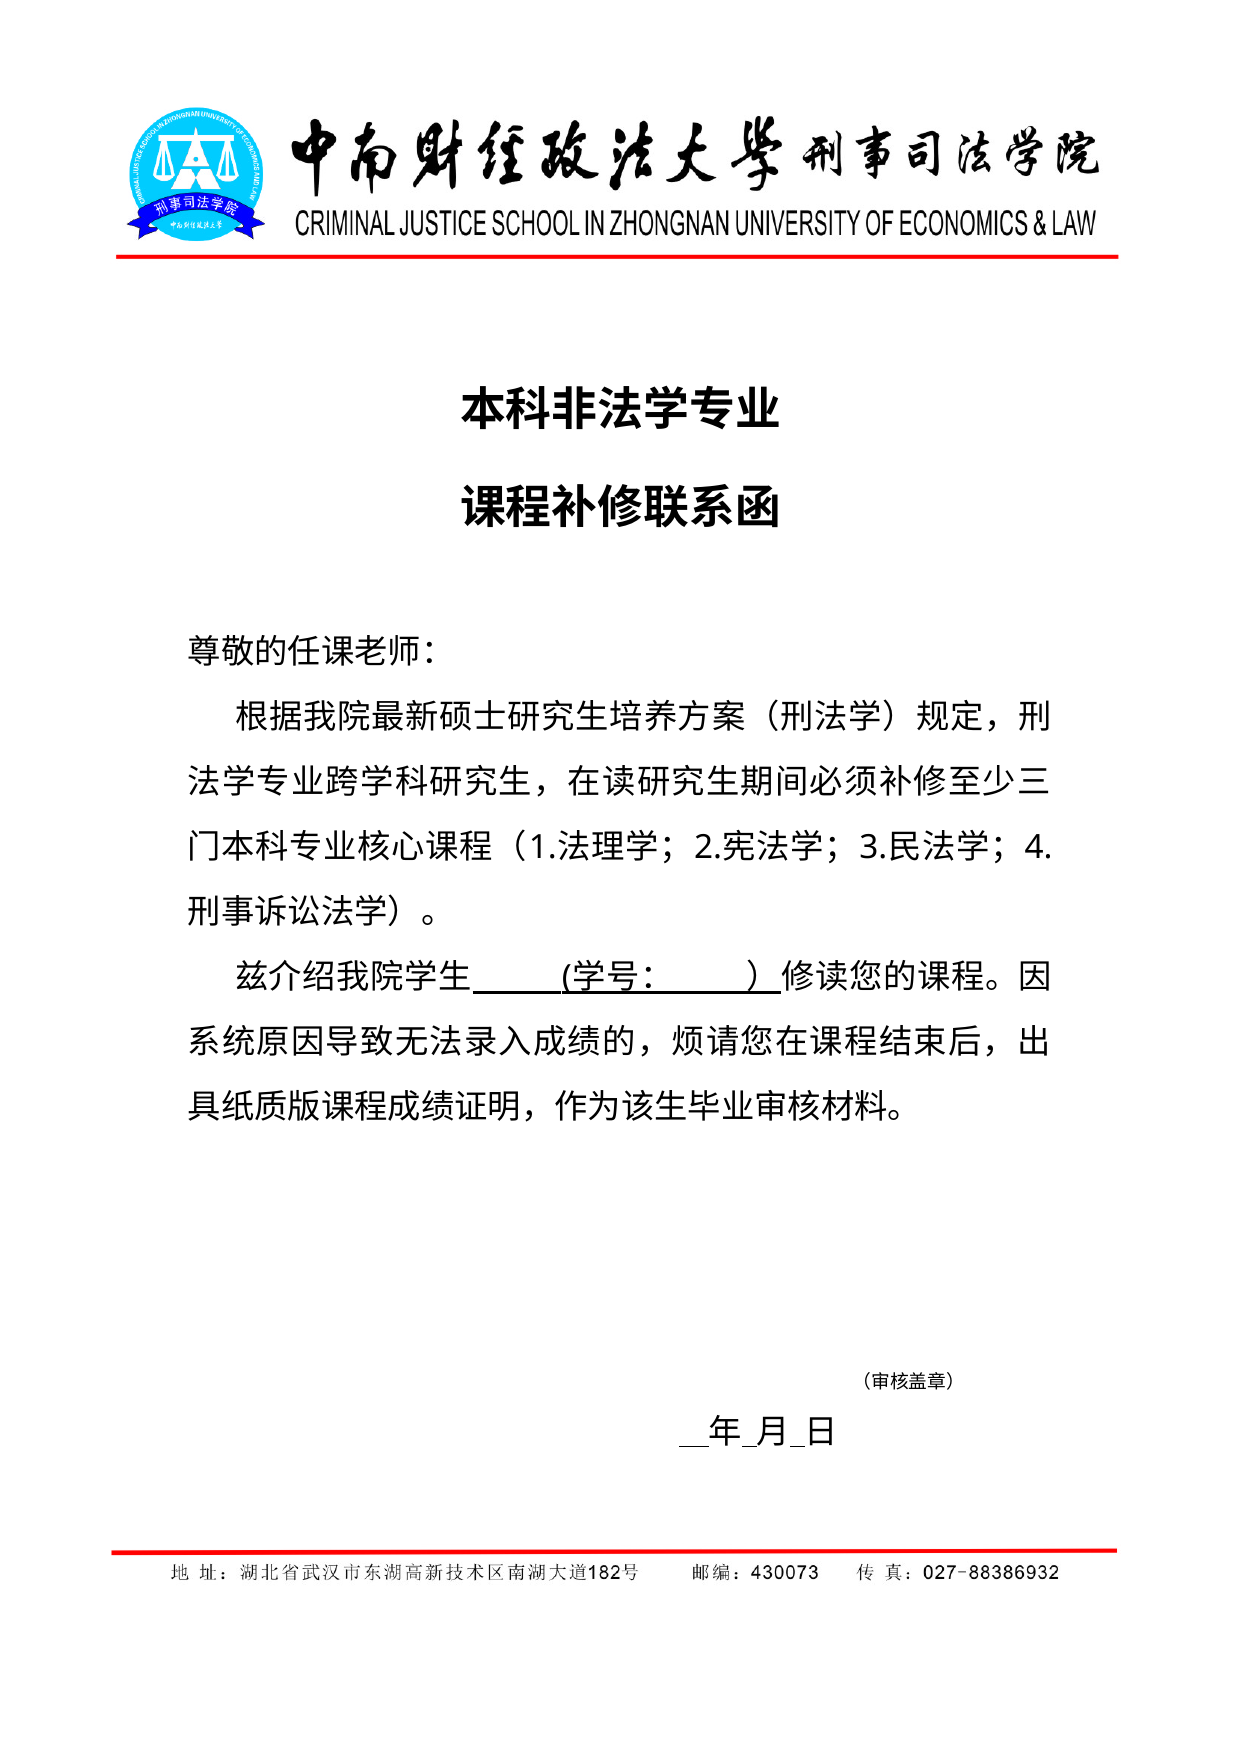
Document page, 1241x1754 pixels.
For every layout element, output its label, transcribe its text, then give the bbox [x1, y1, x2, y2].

text （审核盖章） [852, 1332, 1053, 1397]
text 课程补修联系函 [187, 454, 1053, 552]
text 兹介绍我院学生 (学号： ）修读您的课程。因系统原因导致无法录入成绩的，烦请您在课程结束后，出具纸质版课程成绩证明，作为该生毕业审核材料。 [187, 942, 1053, 1137]
picture [0, 0, 1232, 1742]
text 年 月 日 [187, 1397, 1053, 1462]
text 根据我院最新硕士研究生培养方案（刑法学）规定，刑法学专业跨学科研究生，在读研究生期间必须补修至少三门本科专业核心课程（1.法理学；2.宪法学；3.民法学；4.刑事诉讼法学）。 [187, 682, 1053, 942]
text 本科非法学专业 [187, 357, 1053, 454]
text 尊敬的任课老师： [187, 617, 1053, 682]
